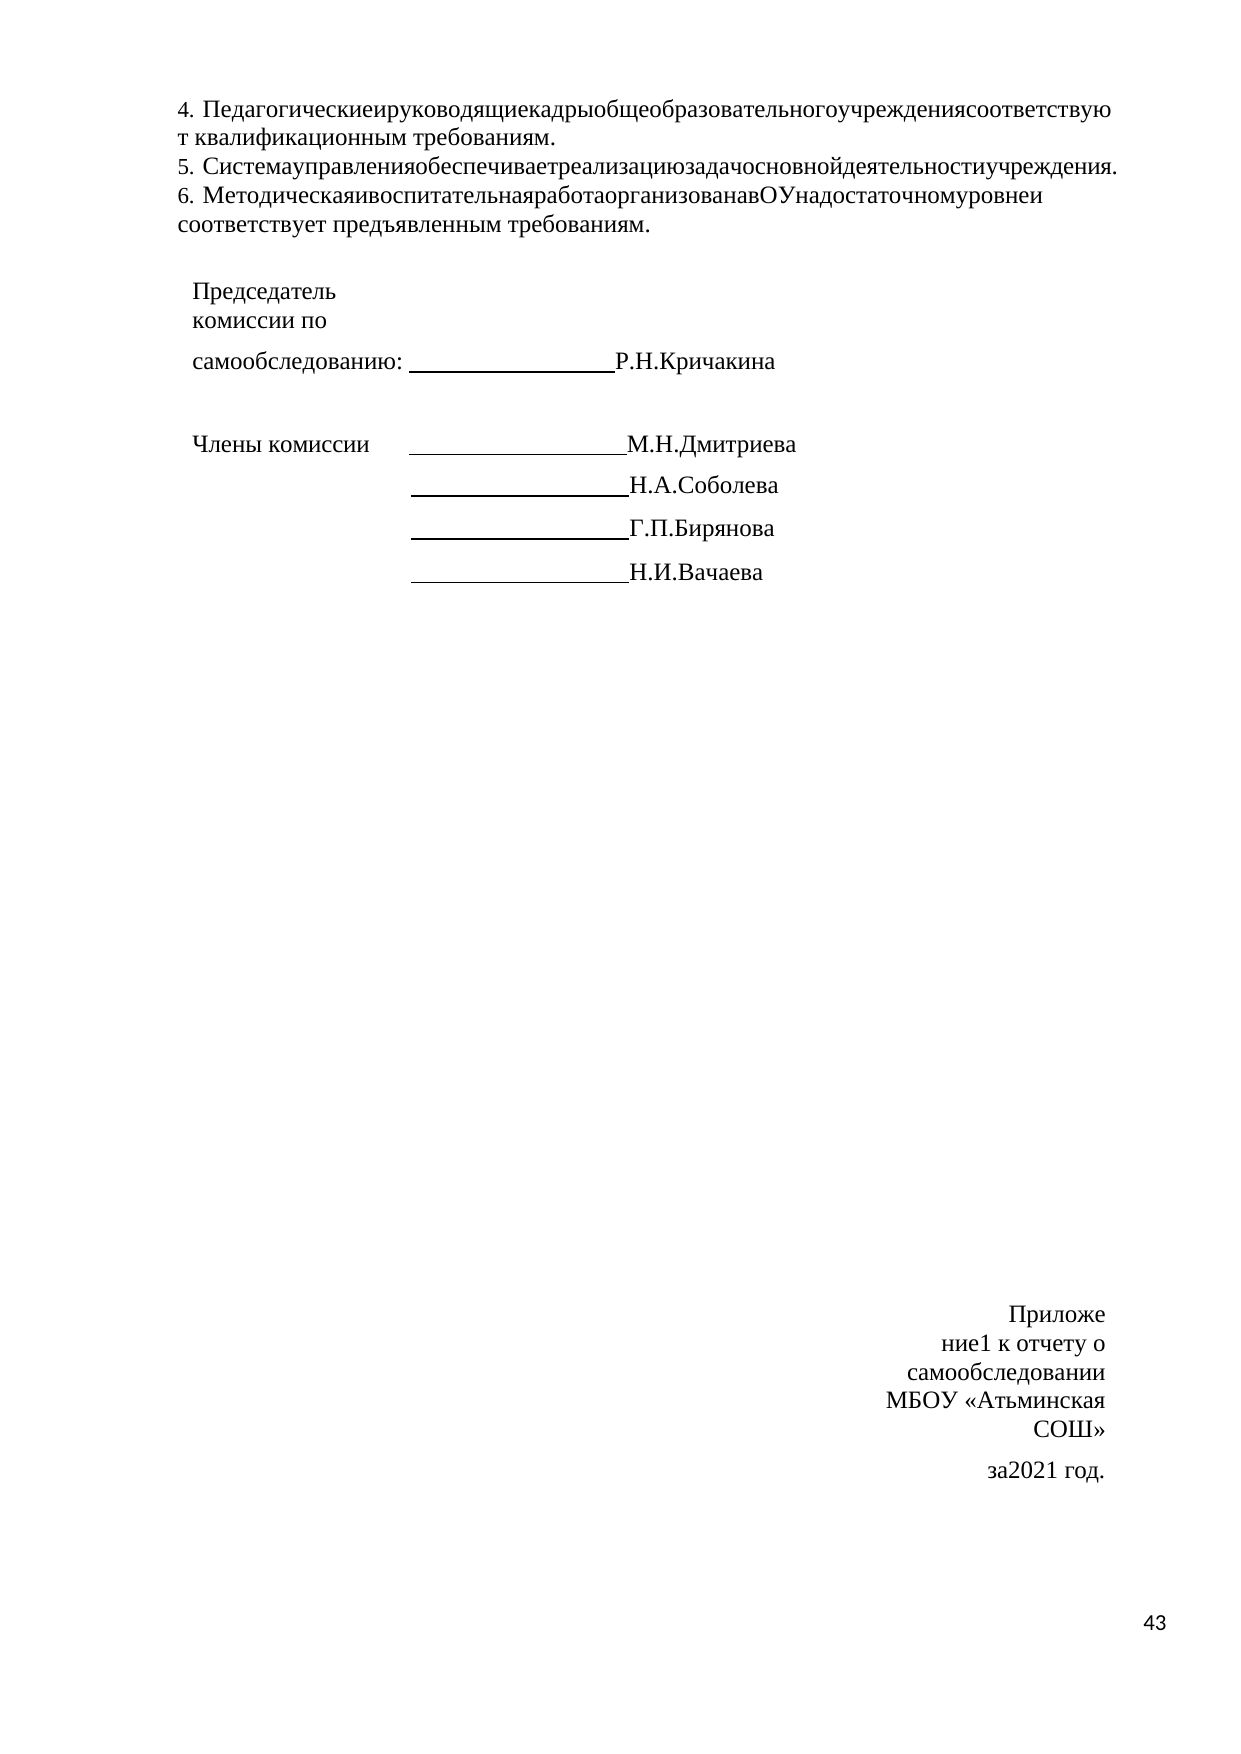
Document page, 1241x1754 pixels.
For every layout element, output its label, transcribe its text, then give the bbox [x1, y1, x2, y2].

text Н.А.Соболева [411, 470, 1166, 499]
text за2021 год. [92, 1455, 1105, 1484]
list Педагогическиеируководящиекадрыобщеобразовательногоучреждениясоответствуют квалификационным требованиям. [177, 94, 1112, 151]
text Приложение1 к отчету о самообследовании МБОУ «Атьминская СОШ» [839, 1299, 1105, 1443]
list МетодическаяивоспитательнаяработаорганизованавОУнадостаточномуровнеи соответствует предъявленным требованиям. [177, 180, 1059, 238]
text самообследованию: Р.Н.Кричакина [192, 346, 1166, 375]
text Г.П.Бирянова [411, 513, 1166, 542]
text Н.И.Вачаева [411, 557, 1166, 585]
text Председатель комиссии по [192, 276, 389, 334]
list Системауправленияобеспечиваетреализациюзадачосновнойдеятельностиучреждения. [177, 151, 1166, 180]
text Члены комиссии М.Н.Дмитриева [192, 429, 1166, 458]
